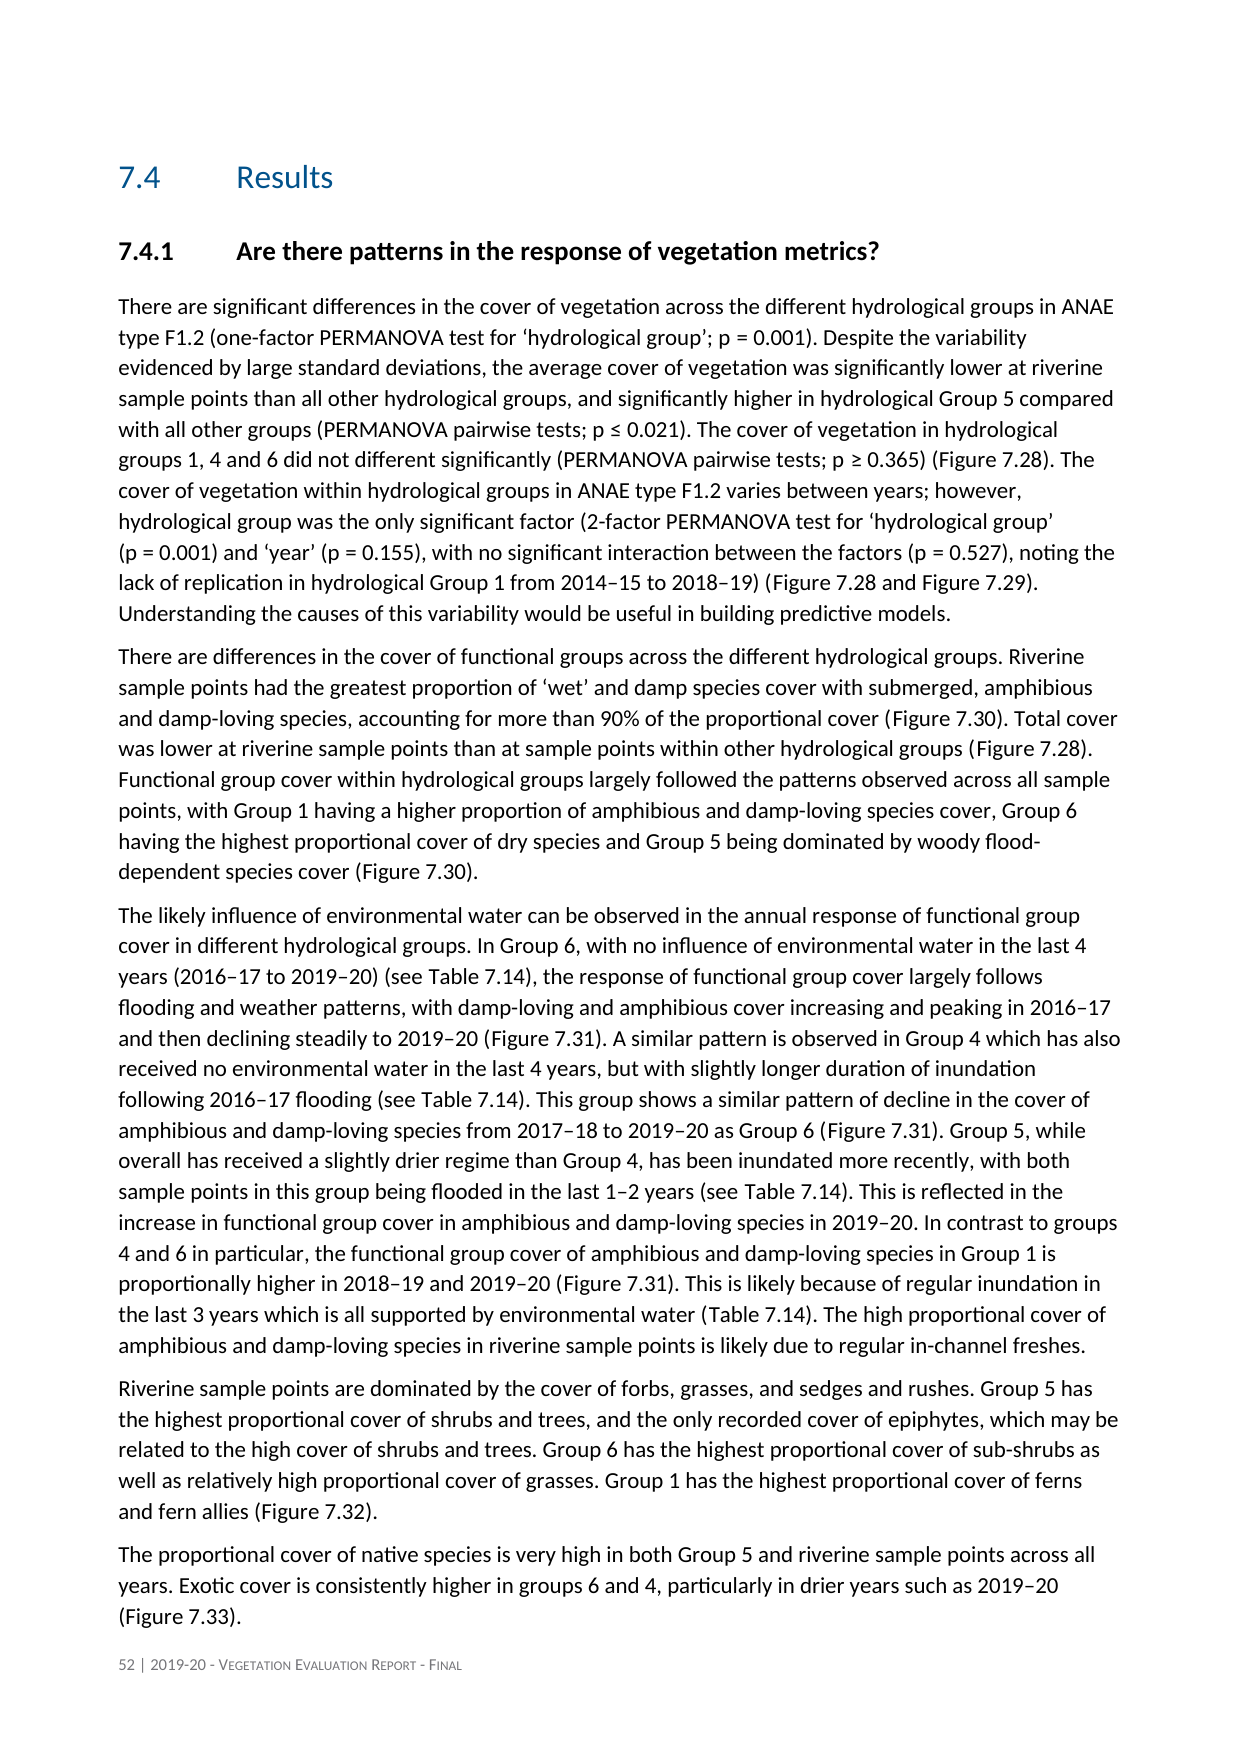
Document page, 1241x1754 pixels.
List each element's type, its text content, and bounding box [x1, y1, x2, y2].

text The likely influence of environmental water can be observed in the annual response of functional group cover in different hydrological groups. In Group 6, with no influence of environmental water in the last 4 years (2016–17 to 2019–20) (see Table 7.3), the response of functional group cover largely follows flooding and weather patterns, with damp-loving and amphibious cover increasing and peaking in 2016–17 and then declining steadily to 2019–20 (Figure 7.4). A similar pattern is observed in Group 4 which has also received no environmental water in the last 4 years, but with slightly longer duration of inundation following 2016–17 flooding (see Table 7.3). This group shows a similar pattern of decline in the cover of amphibious and damp-loving species from 2017–18 to 2019–20 as Group 6 (Figure 7.4). Group 5, while overall has received a slightly drier regime than Group 4, has been inundated more recently, with both sample points in this group being flooded in the last 1–2 years (see Table 7.3). This is reflected in the increase in functional group cover in amphibious and damp-loving species in 2019–20. In contrast to groups 4 and 6 in particular, the functional group cover of amphibious and damp-loving species in Group 1 is proportionally higher in 2018–19 and 2019–20 (Figure 7.4). This is likely because of regular inundation in the last 3 years which is all supported by environmental water (Table 7.3). The high proportional cover of amphibious and damp-loving species in riverine sample points is likely due to regular in-channel freshes. [118, 901, 1122, 1359]
text There are differences in the cover of functional groups across the different hydrological groups. Riverine sample points had the greatest proportion of ‘wet’ and damp species cover with submerged, amphibious and damp-loving species, accounting for more than 90% of the proportional cover (Figure 7.3). Total cover was lower at riverine sample points than at sample points within other hydrological groups (Figure 7.1). Functional group cover within hydrological groups largely followed the patterns observed across all sample points, with Group 1 having a higher proportion of amphibious and damp-loving species cover, Group 6 having the highest proportional cover of dry species and Group 5 being dominated by woody flood-dependent species cover (Figure 7.3). [118, 642, 1122, 886]
subtitle Results [118, 156, 1122, 196]
subtitle Are there patterns in the response of vegetation metrics? [118, 234, 1122, 267]
text There are significant differences in the cover of vegetation across the different hydrological groups in ANAE type F1.2 (one-factor PERMANOVA test for ‘hydrological group’; p = 0.001). Despite the variability evidenced by large standard deviations, the average cover of vegetation was significantly lower at riverine sample points than all other hydrological groups, and significantly higher in hydrological Group 5 compared with all other groups (PERMANOVA pairwise tests; p ≤ 0.021). The cover of vegetation in hydrological groups 1, 4 and 6 did not different significantly (PERMANOVA pairwise tests; p ≥ 0.365) (Figure 7.1). The cover of vegetation within hydrological groups in ANAE type F1.2 varies between years; however, hydrological group was the only significant factor (2-factor PERMANOVA test for ‘hydrological group’ (p = 0.001) and ‘year’ (p = 0.155), with no significant interaction between the factors (p = 0.527), noting the lack of replication in hydrological Group 1 from 2014–15 to 2018–19) (Figure 7.1 and Figure 7.2). Understanding the causes of this variability would be useful in building predictive models. [118, 292, 1122, 627]
text Riverine sample points are dominated by the cover of forbs, grasses, and sedges and rushes. Group 5 has the highest proportional cover of shrubs and trees, and the only recorded cover of epiphytes, which may be related to the high cover of shrubs and trees. Group 6 has the highest proportional cover of sub-shrubs as well as relatively high proportional cover of grasses. Group 1 has the highest proportional cover of ferns and fern allies (Figure 7.5). [118, 1374, 1122, 1525]
text The proportional cover of native species is very high in both Group 5 and riverine sample points across all years. Exotic cover is consistently higher in groups 6 and 4, particularly in drier years such as 2019–20 (Figure 7.6). [118, 1540, 1122, 1630]
